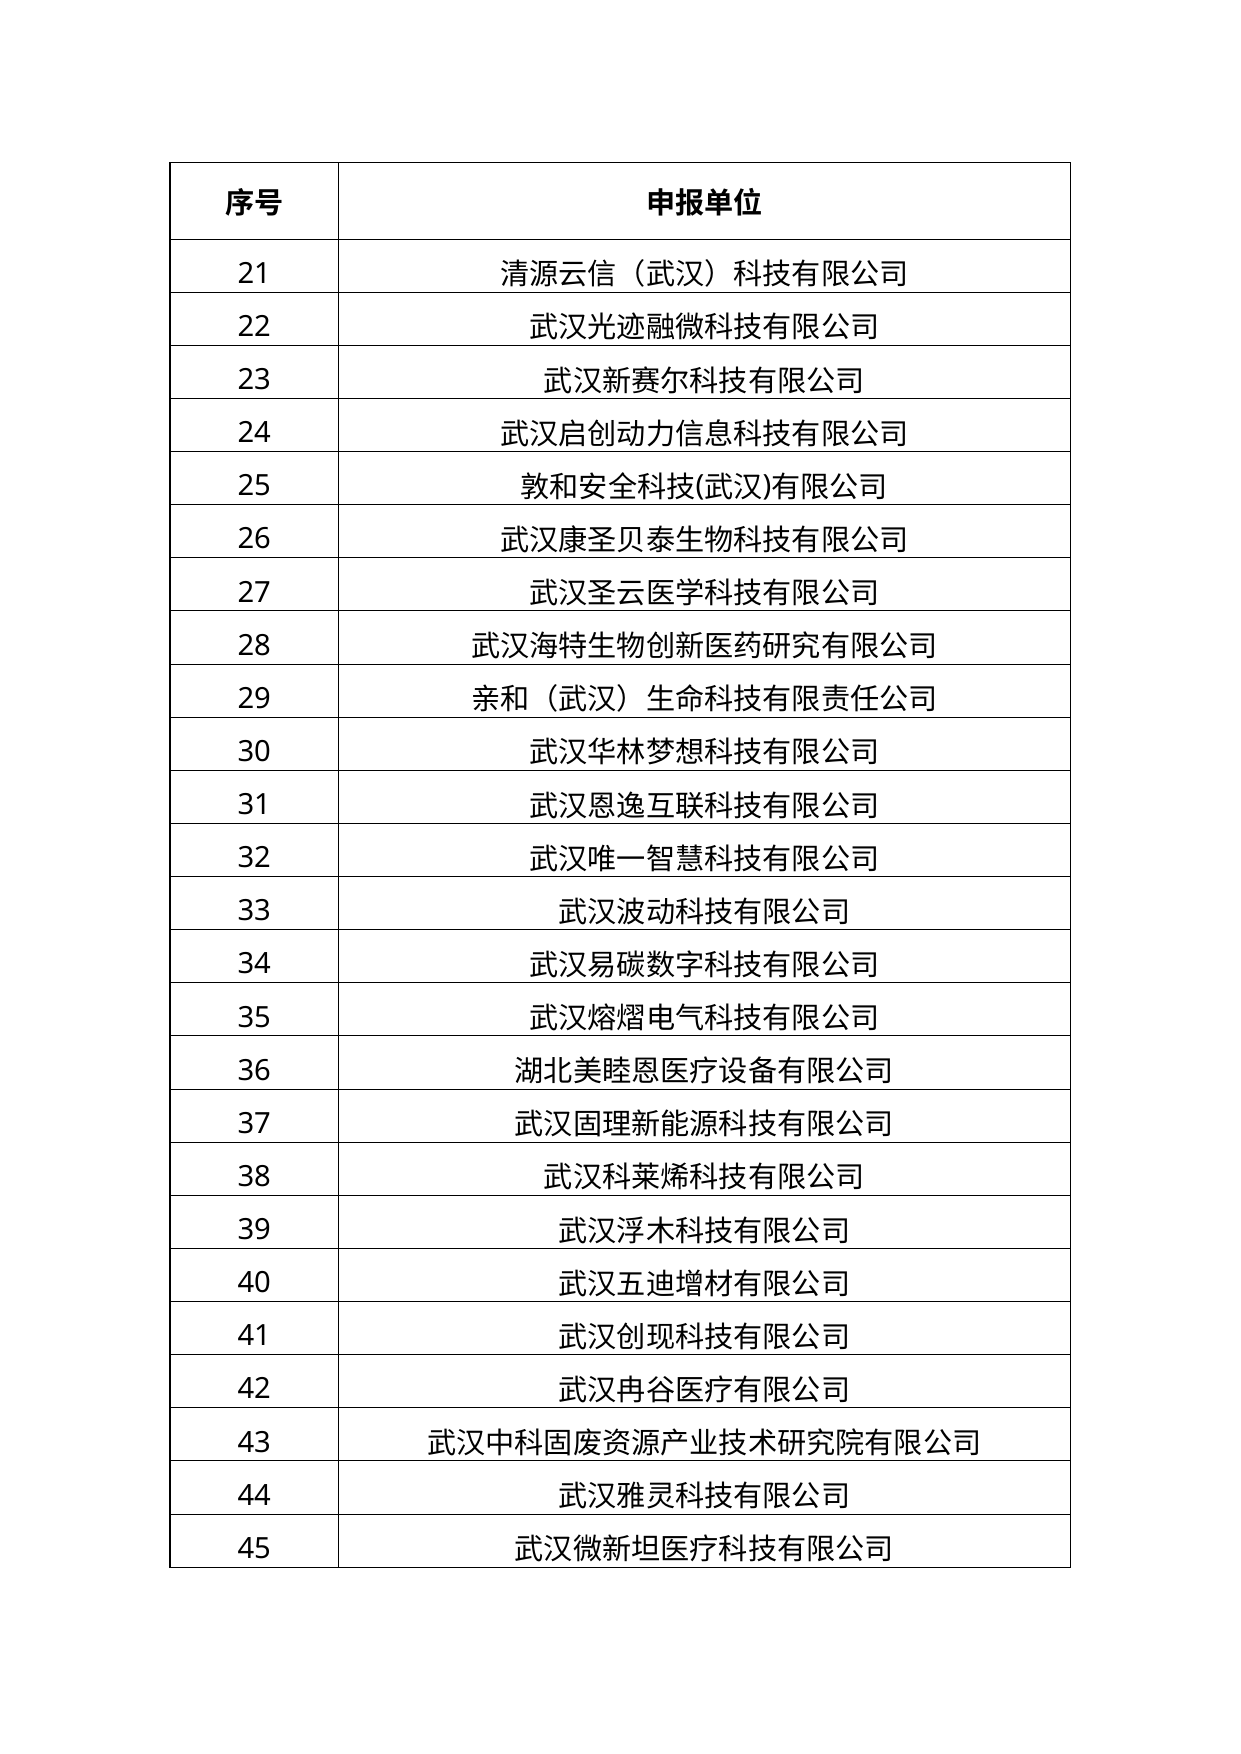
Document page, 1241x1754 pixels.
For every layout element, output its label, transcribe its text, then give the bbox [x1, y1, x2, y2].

table_cell 武汉新赛尔科技有限公司 [339, 346, 1070, 398]
table_cell 25 [171, 452, 338, 504]
table_cell 武汉波动科技有限公司 [339, 877, 1070, 929]
table_cell 30 [171, 718, 338, 770]
table_cell 武汉微新坦医疗科技有限公司 [339, 1515, 1070, 1567]
table_cell 23 [171, 346, 338, 398]
table_cell 24 [171, 399, 338, 451]
table_cell 34 [171, 930, 338, 982]
table_cell 武汉五迪增材有限公司 [339, 1249, 1070, 1301]
table_cell 41 [171, 1302, 338, 1354]
table_cell 43 [171, 1408, 338, 1460]
table_cell 亲和（武汉）生命科技有限责任公司 [339, 665, 1070, 717]
table_cell 武汉冉谷医疗有限公司 [339, 1355, 1070, 1407]
table_cell 武汉光迹融微科技有限公司 [339, 293, 1070, 345]
table_cell 35 [171, 983, 338, 1035]
table_cell 21 [171, 240, 338, 292]
table_cell 武汉雅灵科技有限公司 [339, 1461, 1070, 1513]
table_cell 42 [171, 1355, 338, 1407]
table_cell 武汉康圣贝泰生物科技有限公司 [339, 505, 1070, 557]
table_cell 武汉唯一智慧科技有限公司 [339, 824, 1070, 876]
table_cell 45 [171, 1515, 338, 1567]
table_cell 32 [171, 824, 338, 876]
table_header 序号 [171, 163, 338, 238]
table_cell 武汉易碳数字科技有限公司 [339, 930, 1070, 982]
table_cell 清源云信（武汉）科技有限公司 [339, 240, 1070, 292]
table_cell 31 [171, 771, 338, 823]
table_cell 37 [171, 1090, 338, 1142]
table_cell 38 [171, 1143, 338, 1195]
table_cell 武汉恩逸互联科技有限公司 [339, 771, 1070, 823]
table_cell 武汉浮木科技有限公司 [339, 1196, 1070, 1248]
table_cell 39 [171, 1196, 338, 1248]
table_cell 敦和安全科技(武汉)有限公司 [339, 452, 1070, 504]
table_cell 36 [171, 1036, 338, 1088]
table_cell 29 [171, 665, 338, 717]
table_cell 武汉创现科技有限公司 [339, 1302, 1070, 1354]
table_cell 27 [171, 558, 338, 610]
table_cell 武汉科莱烯科技有限公司 [339, 1143, 1070, 1195]
table_cell 湖北美睦恩医疗设备有限公司 [339, 1036, 1070, 1088]
table_cell 武汉熔熠电气科技有限公司 [339, 983, 1070, 1035]
table_cell 26 [171, 505, 338, 557]
table_cell 44 [171, 1461, 338, 1513]
table_cell 武汉启创动力信息科技有限公司 [339, 399, 1070, 451]
table_cell 22 [171, 293, 338, 345]
table_cell 武汉固理新能源科技有限公司 [339, 1090, 1070, 1142]
table_cell 武汉华林梦想科技有限公司 [339, 718, 1070, 770]
table_header 申报单位 [339, 163, 1070, 238]
table_cell 28 [171, 611, 338, 663]
table_cell 武汉海特生物创新医药研究有限公司 [339, 611, 1070, 663]
table_cell 40 [171, 1249, 338, 1301]
table_cell 武汉中科固废资源产业技术研究院有限公司 [339, 1408, 1070, 1460]
table_cell 武汉圣云医学科技有限公司 [339, 558, 1070, 610]
table_cell 33 [171, 877, 338, 929]
